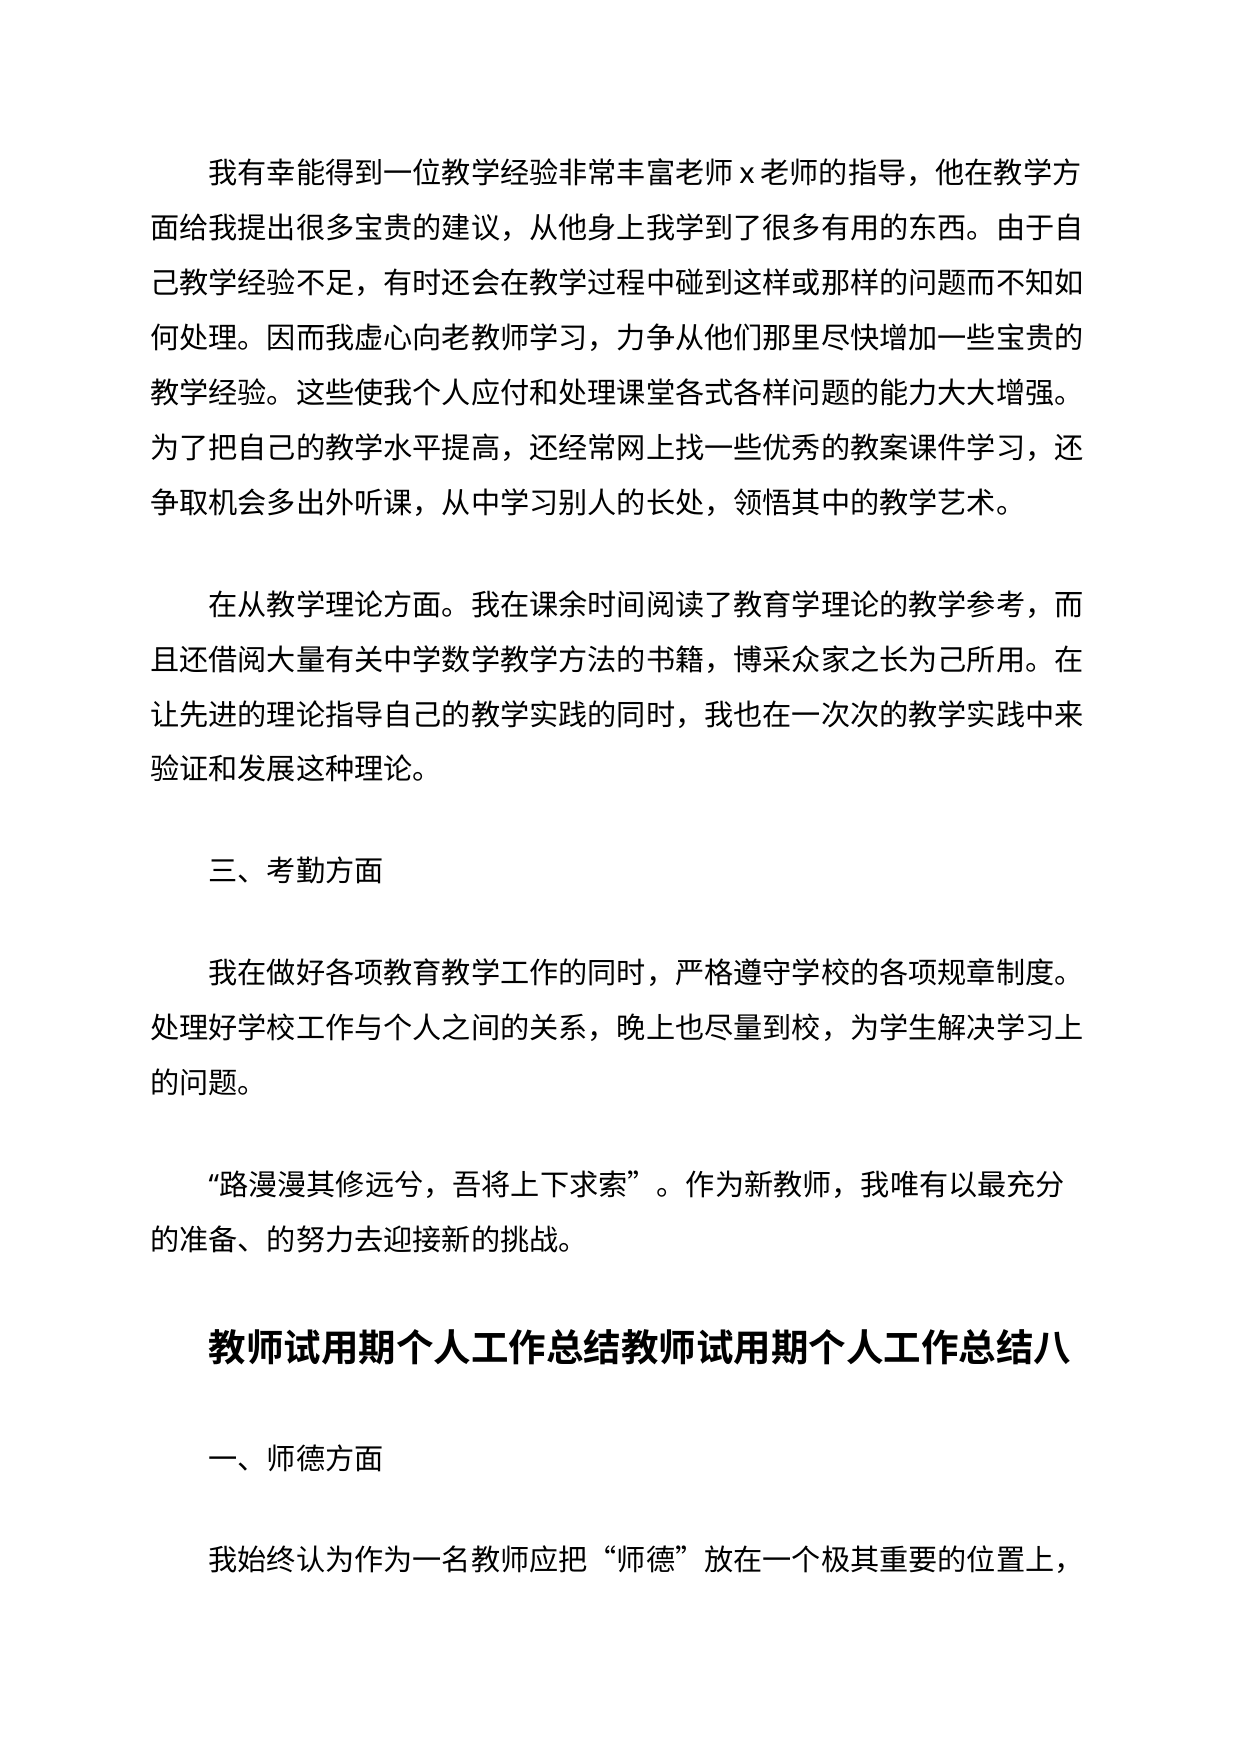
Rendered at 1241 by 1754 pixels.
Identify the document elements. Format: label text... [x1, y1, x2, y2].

text 在从教学理论方面。我在课余时间阅读了教育学理论的教学参考，而且还借阅大量有关中学数学教学方法的书籍，博采众家之长为己所用。在让先进的理论指导自己的教学实践的同时，我也在一次次的教学实践中来验证和发展这种理论。 [150, 581, 1090, 788]
text 一、师德方面 [150, 1435, 1090, 1477]
text 我在做好各项教育教学工作的同时，严格遵守学校的各项规章制度。处理好学校工作与个人之间的关系，晚上也尽量到校，为学生解决学习上的问题。 [150, 949, 1090, 1102]
text 我有幸能得到一位教学经验非常丰富老师x老师的指导，他在教学方面给我提出很多宝贵的建议，从他身上我学到了很多有用的东西。由于自己教学经验不足，有时还会在教学过程中碰到这样或那样的问题而不知如何处理。因而我虚心向老教师学习，力争从他们那里尽快增加一些宝贵的教学经验。这些使我个人应付和处理课堂各式各样问题的能力大大增强。为了把自己的教学水平提高，还经常网上找一些优秀的教案课件学习，还争取机会多出外听课，从中学习别人的长处，领悟其中的教学艺术。 [150, 150, 1090, 522]
text “路漫漫其修远兮，吾将上下求索”。作为新教师，我唯有以最充分的准备、的努力去迎接新的挑战。 [150, 1161, 1090, 1258]
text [150, 1537, 1090, 1579]
text 教师试用期个人工作总结教师试用期个人工作总结八 [150, 1318, 1090, 1372]
text 三、考勤方面 [150, 848, 1090, 890]
